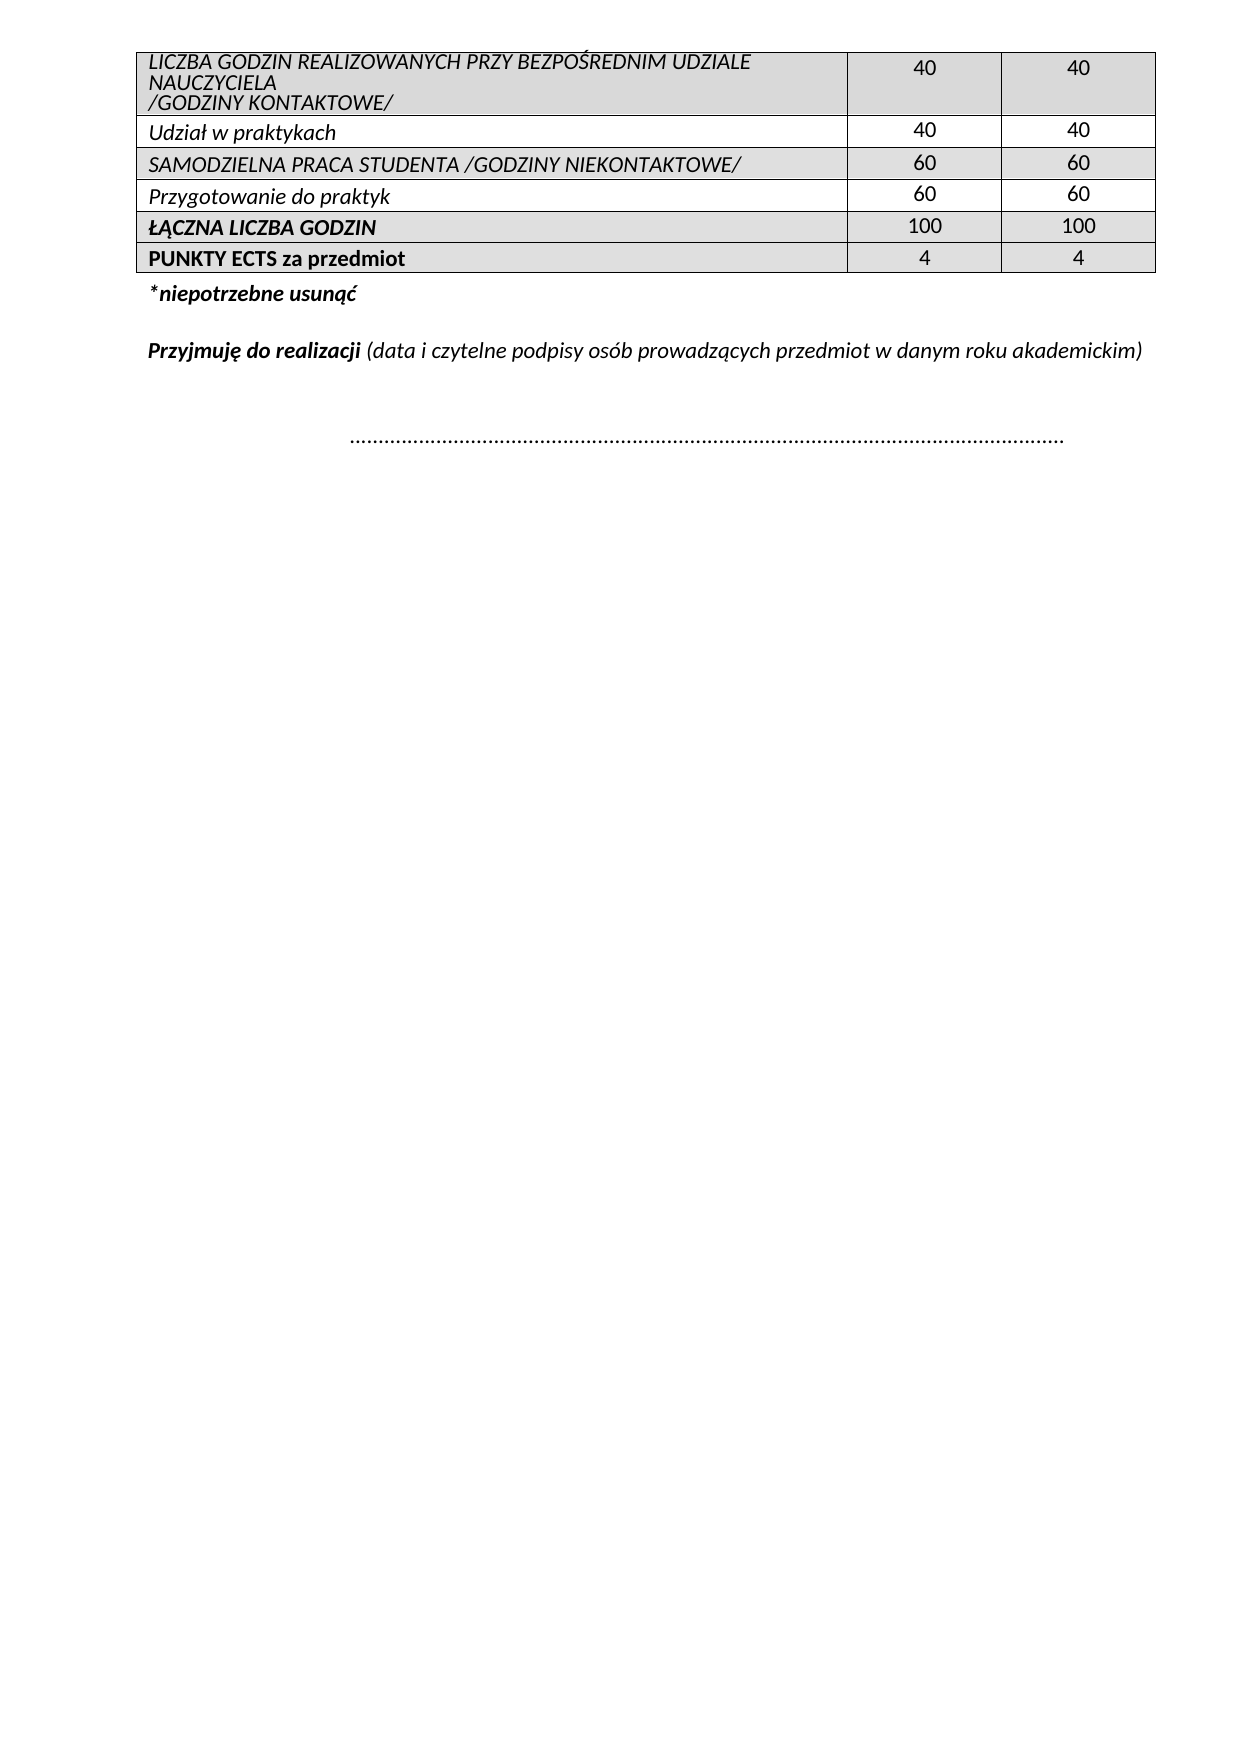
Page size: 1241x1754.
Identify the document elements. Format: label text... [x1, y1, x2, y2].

table_cell ŁĄCZNA LICZBA GODZIN [137, 212, 847, 242]
table_cell PUNKTY ECTS za przedmiot [137, 243, 847, 272]
table_cell LICZBA GODZIN REALIZOWANYCH PRZY BEZPOŚREDNIM UDZIALE NAUCZYCIELA /GODZINY KONTAKTOWE/ [137, 53, 847, 114]
table_cell SAMODZIELNA PRACA STUDENTA /GODZINY NIEKONTAKTOWE/ [137, 148, 847, 178]
table_cell 40 [848, 53, 1001, 114]
table_cell 40 [848, 116, 1001, 147]
table_cell 4 [848, 243, 1001, 272]
table_cell 60 [848, 180, 1001, 211]
text Przyjmuję do realizacji (data i czytelne podpisy osób prowadzących przedmiot w danym roku akademickim) [148, 336, 1171, 364]
table_cell Przygotowanie do praktyk [137, 180, 847, 211]
table_cell 100 [848, 212, 1001, 242]
text *niepotrzebne usunąć [148, 279, 1171, 307]
table_cell 4 [1002, 243, 1155, 272]
table_cell 40 [1002, 53, 1155, 114]
table_cell 100 [1002, 212, 1155, 242]
text ............................................................................................................................ [349, 421, 1171, 449]
table_cell 60 [848, 148, 1001, 178]
table_cell 60 [1002, 180, 1155, 211]
table_cell 60 [1002, 148, 1155, 178]
table_cell Udział w praktykach [137, 116, 847, 147]
table_cell 40 [1002, 116, 1155, 147]
